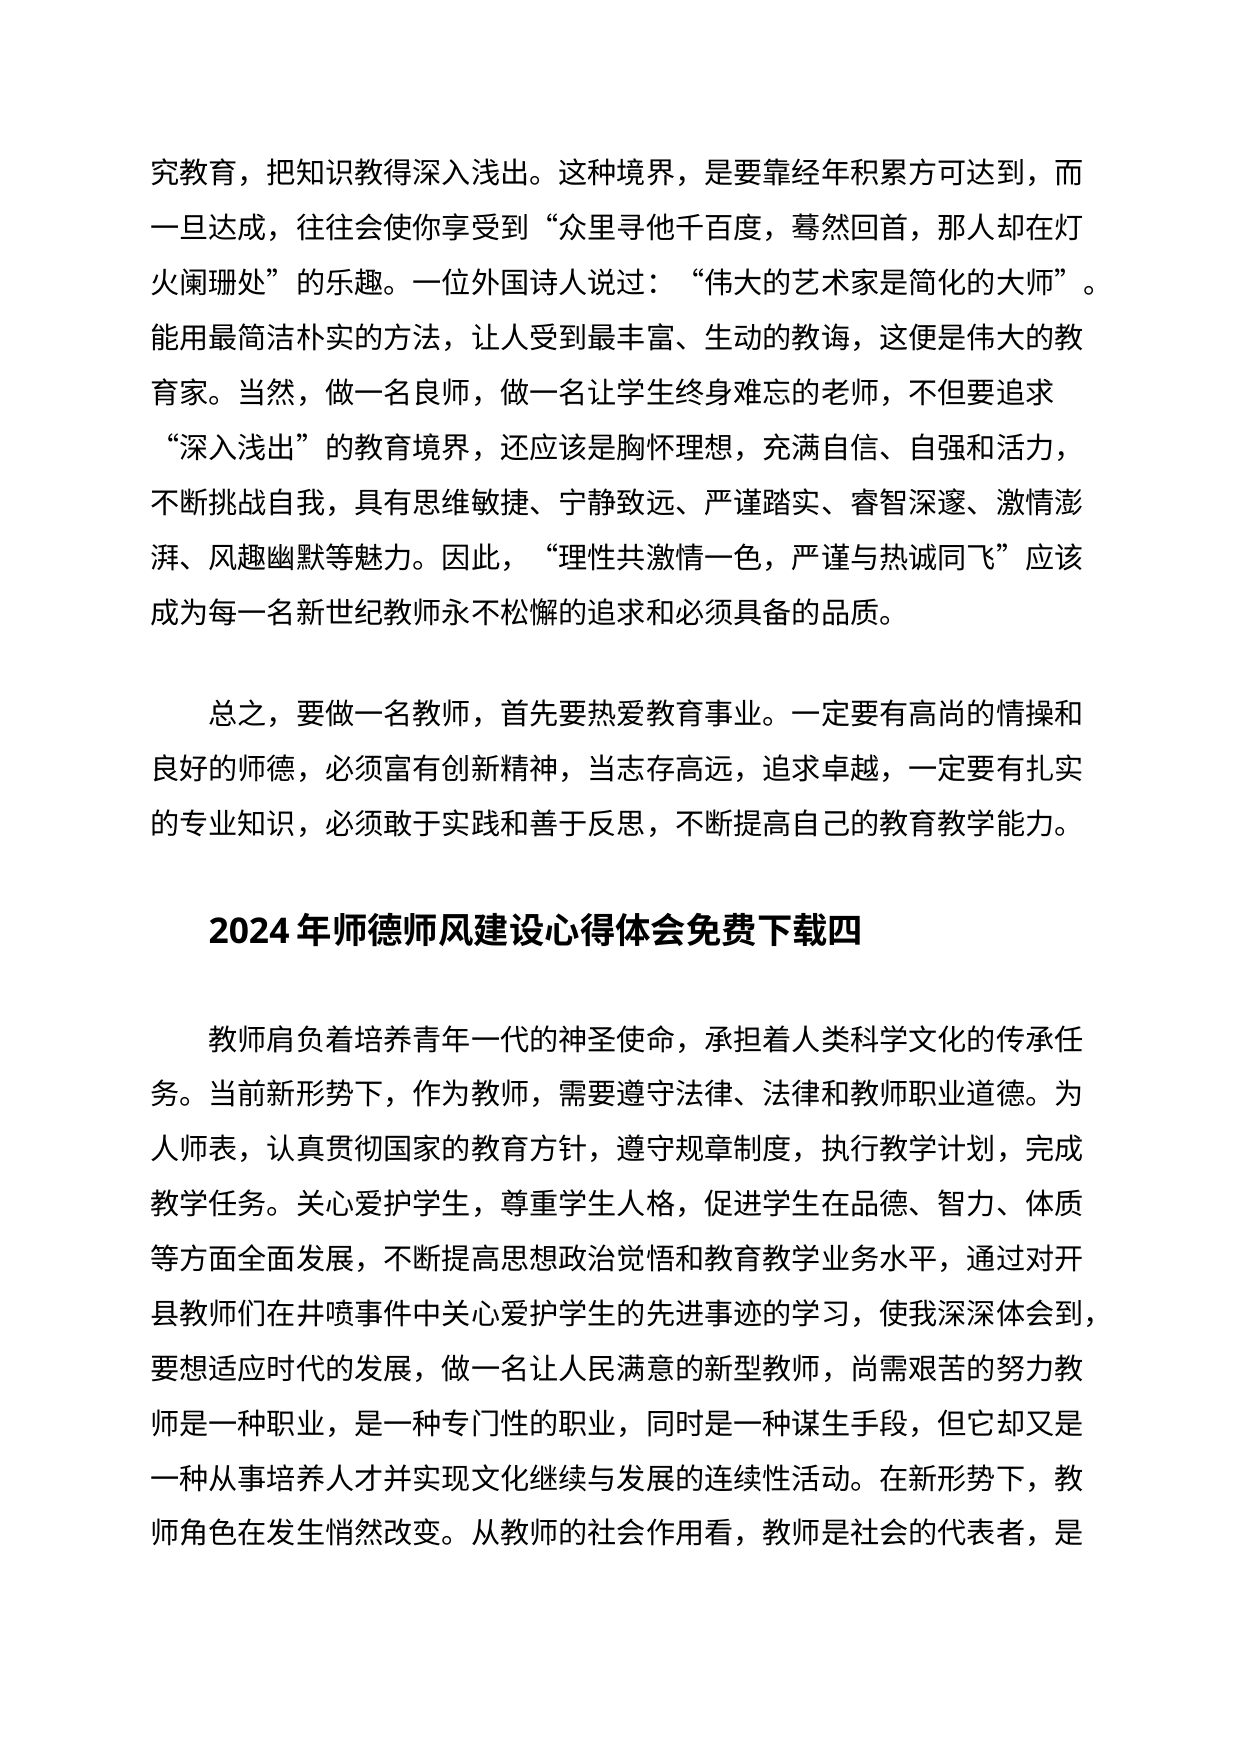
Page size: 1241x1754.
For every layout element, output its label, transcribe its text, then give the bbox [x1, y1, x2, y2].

text 2024年师德师风建设心得体会免费下载四 [150, 902, 1090, 954]
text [150, 150, 1090, 631]
text 总之，要做一名教师，首先要热爱教育事业。一定要有高尚的情操和良好的师德，必须富有创新精神，当志存高远，追求卓越，一定要有扎实的专业知识，必须敢于实践和善于反思，不断提高自己的教育教学能力。 [150, 691, 1090, 843]
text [150, 1016, 1090, 1552]
